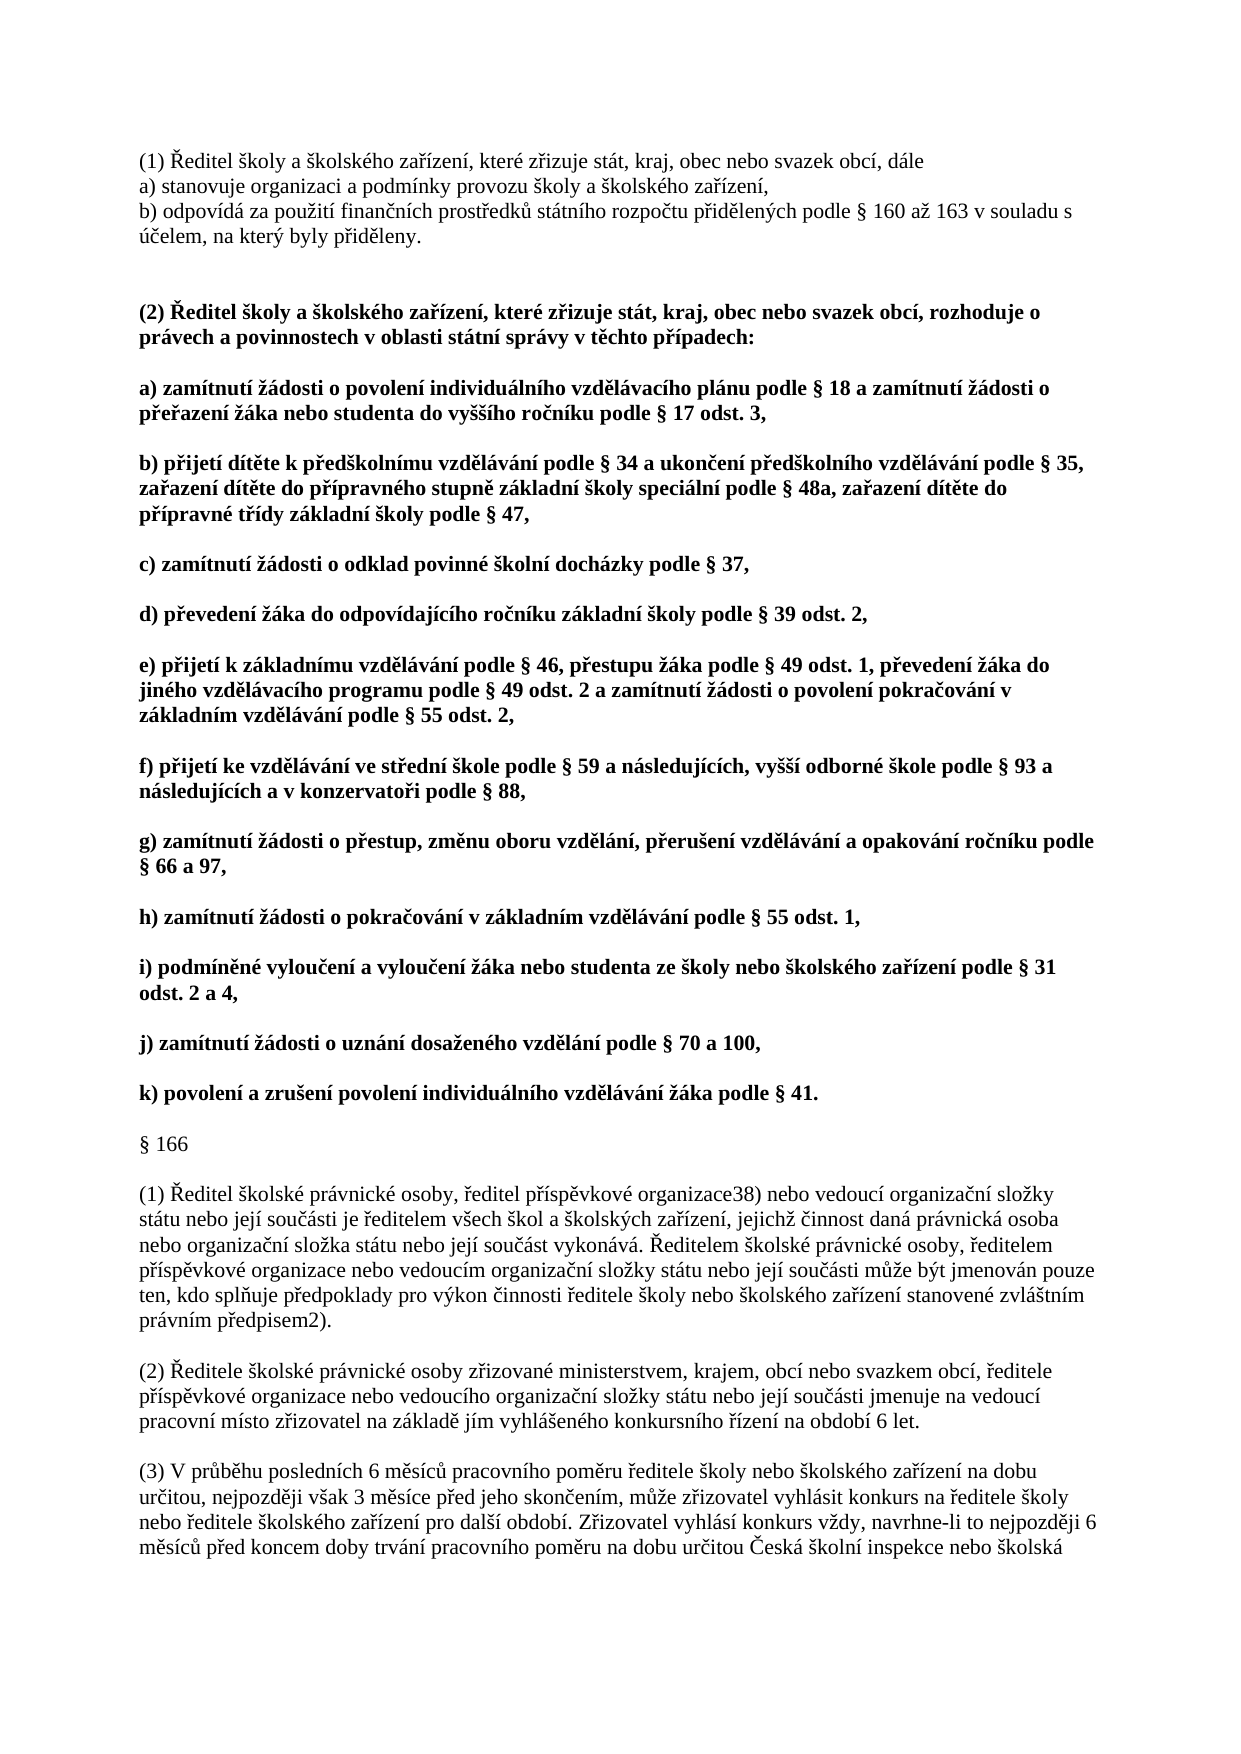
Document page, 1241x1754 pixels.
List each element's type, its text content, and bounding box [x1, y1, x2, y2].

text d) převedení žáka do odpovídajícího ročníku základní školy podle § 39 odst. 2, [139, 601, 1101, 627]
text § 166 [139, 1131, 1101, 1156]
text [139, 1458, 1101, 1559]
text (2) Ředitele školské právnické osoby zřizované ministerstvem, krajem, obcí nebo svazkem obcí, ředitele příspěvkové organizace nebo vedoucího organizační složky státu nebo její součásti jmenuje na vedoucí pracovní místo zřizovatel na základě jím vyhlášeného konkursního řízení na období 6 let. [139, 1358, 1101, 1433]
text j) zamítnutí žádosti o uznání dosaženého vzdělání podle § 70 a 100, [139, 1030, 1101, 1055]
text b) přijetí dítěte k předškolnímu vzdělávání podle § 34 a ukončení předškolního vzdělávání podle § 35, zařazení dítěte do přípravného stupně základní školy speciální podle § 48a, zařazení dítěte do přípravné třídy základní školy podle § 47, [139, 450, 1101, 526]
text c) zamítnutí žádosti o odklad povinné školní docházky podle § 37, [139, 551, 1101, 576]
text (1) Ředitel školy a školského zařízení, které zřizuje stát, kraj, obec nebo svazek obcí, dále [139, 148, 1101, 173]
text f) přijetí ke vzdělávání ve střední škole podle § 59 a následujících, vyšší odborné škole podle § 93 a následujících a v konzervatoři podle § 88, [139, 753, 1101, 803]
text (2) Ředitel školy a školského zařízení, které zřizuje stát, kraj, obec nebo svazek obcí, rozhoduje o právech a povinnostech v oblasti státní správy v těchto případech: [139, 299, 1101, 349]
text (1) Ředitel školské právnické osoby, ředitel příspěvkové organizace38) nebo vedoucí organizační složky státu nebo její součásti je ředitelem všech škol a školských zařízení, jejichž činnost daná právnická osoba nebo organizační složka státu nebo její součást vykonává. Ředitelem školské právnické osoby, ředitelem příspěvkové organizace nebo vedoucím organizační složky státu nebo její součásti může být jmenován pouze ten, kdo splňuje předpoklady pro výkon činnosti ředitele školy nebo školského zařízení stanovené zvláštním právním předpisem2). [139, 1181, 1101, 1332]
text g) zamítnutí žádosti o přestup, změnu oboru vzdělání, přerušení vzdělávání a opakování ročníku podle § 66 a 97, [139, 828, 1101, 879]
text k) povolení a zrušení povolení individuálního vzdělávání žáka podle § 41. [139, 1080, 1101, 1106]
text a) stanovuje organizaci a podmínky provozu školy a školského zařízení, [139, 173, 1101, 198]
text a) zamítnutí žádosti o povolení individuálního vzdělávacího plánu podle § 18 a zamítnutí žádosti o přeřazení žáka nebo studenta do vyššího ročníku podle § 17 odst. 3, [139, 374, 1101, 425]
text i) podmíněné vyloučení a vyloučení žáka nebo studenta ze školy nebo školského zařízení podle § 31 odst. 2 a 4, [139, 954, 1101, 1005]
text h) zamítnutí žádosti o pokračování v základním vzdělávání podle § 55 odst. 1, [139, 904, 1101, 929]
text b) odpovídá za použití finančních prostředků státního rozpočtu přidělených podle § 160 až 163 v souladu s účelem, na který byly přiděleny. [139, 198, 1101, 248]
text e) přijetí k základnímu vzdělávání podle § 46, přestupu žáka podle § 49 odst. 1, převedení žáka do jiného vzdělávacího programu podle § 49 odst. 2 a zamítnutí žádosti o povolení pokračování v základním vzdělávání podle § 55 odst. 2, [139, 652, 1101, 727]
